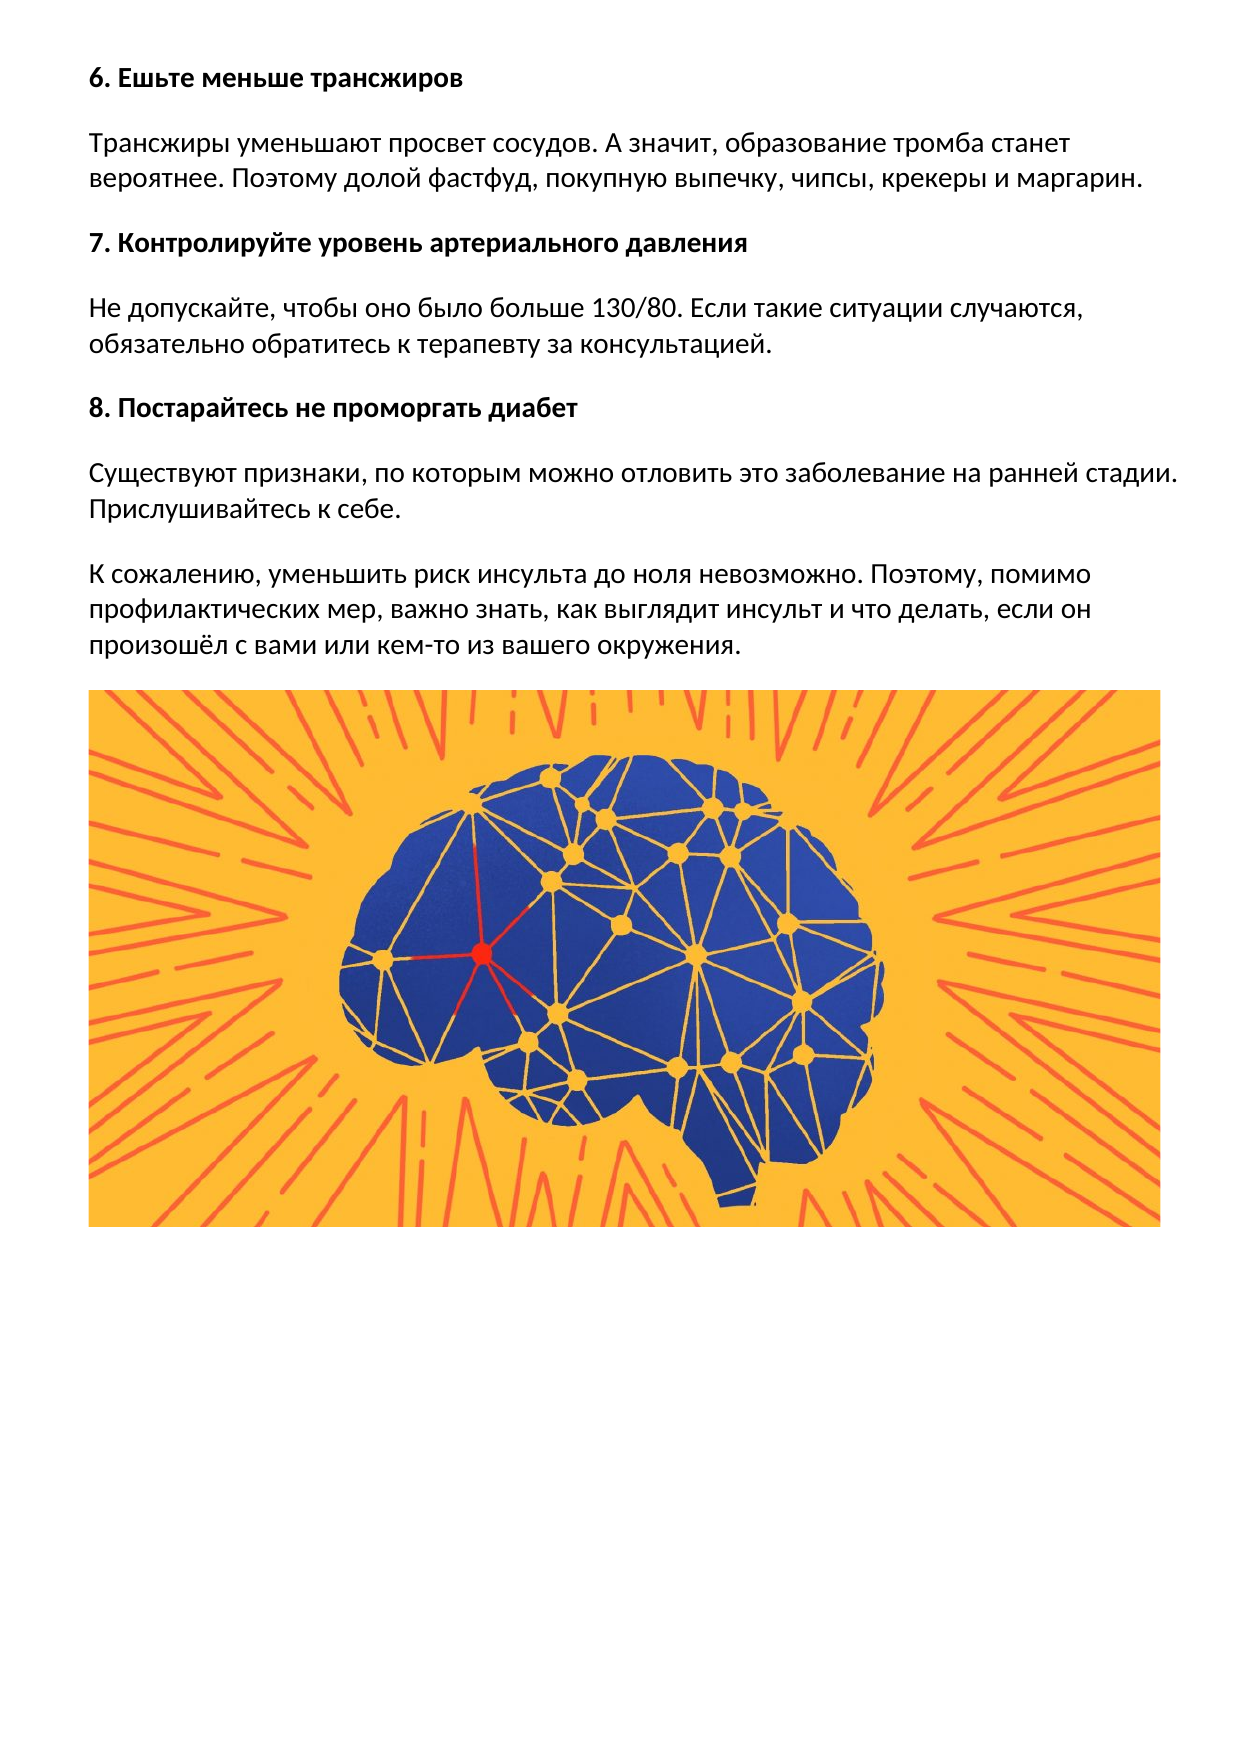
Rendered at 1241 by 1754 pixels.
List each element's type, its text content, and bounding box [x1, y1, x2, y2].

text Не допускайте, чтобы оно было больше 130/80. Если такие ситуации случаются, обязательно обратитесь к терапевту за консультацией. [88, 289, 1211, 360]
text 8. Постарайтесь не проморгать диабет [88, 389, 1211, 425]
text 6. Ешьте меньше трансжиров [88, 59, 1211, 95]
text К сожалению, уменьшить риск инсульта до ноля невозможно. Поэтому, помимо профилактических мер, важно знать, как выглядит инсульт и что делать, если он произошёл с вами или кем-то из вашего окружения. [88, 555, 1211, 662]
text 7. Контролируйте уровень артериального давления [88, 224, 1211, 260]
text Трансжиры уменьшают просвет сосудов. А значит, образование тромба станет вероятнее. Поэтому долой фастфуд, покупную выпечку, чипсы, крекеры и маргарин. [88, 124, 1211, 195]
picture [88, 690, 1161, 1227]
text Существуют признаки, по которым можно отловить это заболевание на ранней стадии. Прислушивайтесь к себе. [88, 454, 1211, 526]
